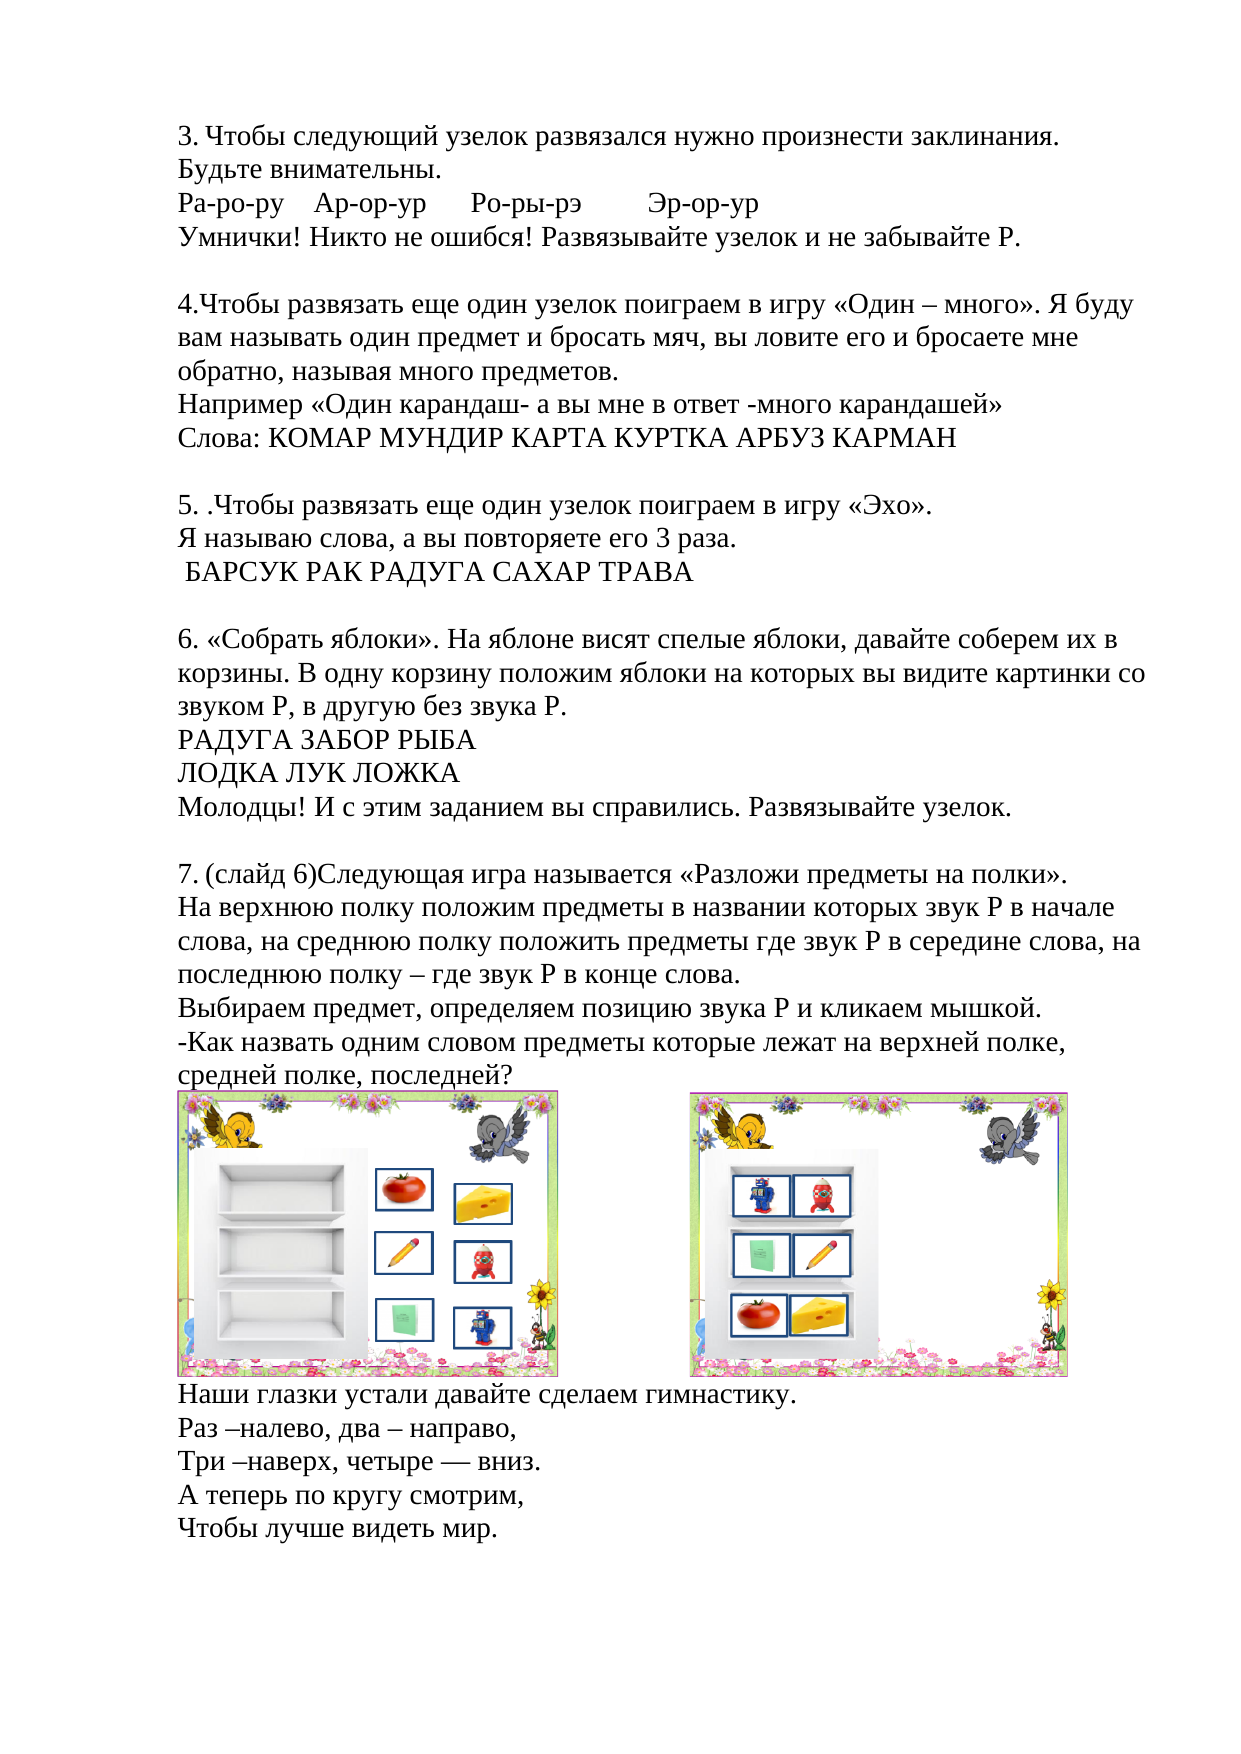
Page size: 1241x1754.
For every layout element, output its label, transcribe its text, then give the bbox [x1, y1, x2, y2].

text Слова: КОМАР МУНДИР КАРТА КУРТКА АРБУЗ КАРМАН [177, 420, 1152, 453]
text Выбираем предмет, определяем позицию звука Р и кликаем мышкой. [177, 990, 1152, 1024]
picture [689, 1092, 1068, 1377]
text Раз –налево, два – направо, Три –наверх, четыре — вниз. А теперь по кругу смотрим, Чтобы лучше видеть мир. [177, 1410, 1152, 1544]
text Умнички! Никто не ошибся! Развязывайте узелок и не забывайте Р. [177, 219, 1152, 252]
text ЛОДКА ЛУК ЛОЖКА [177, 755, 1152, 789]
text Наши глазки устали давайте сделаем гимнастику. [177, 1376, 1152, 1410]
text 6. «Собрать яблоки». На яблоне висят спелые яблоки, давайте соберем их в корзины. В одну корзину положим яблоки на которых вы видите картинки со звуком Р, в другую без звука Р. [177, 621, 1152, 722]
text 4.Чтобы развязать еще один узелок поиграем в игру «Один – много». Я буду вам называть один предмет и бросать мяч, вы ловите его и бросаете мне обратно, называя много предметов. [177, 286, 1152, 386]
text РАДУГА ЗАБОР РЫБА [177, 722, 1152, 755]
text Ра-ро-ру Ар-ор-ур Ро-ры-рэ Эр-ор-ур [177, 185, 1152, 219]
text 7. (слайд 6)Следующая игра называется «Разложи предметы на полки». [177, 856, 1152, 889]
text Например «Один карандаш- а вы мне в ответ -много карандашей» [177, 386, 1152, 420]
text БАРСУК РАК РАДУГА САХАР ТРАВА [177, 554, 1152, 588]
text На верхнюю полку положим предметы в названии которых звук Р в начале слова, на среднюю полку положить предметы где звук Р в середине слова, на последнюю полку – где звук Р в конце слова. [177, 889, 1152, 990]
text 3. Чтобы следующий узелок развязался нужно произнести заклинания. Будьте внимательны. [177, 118, 1152, 185]
text 5. .Чтобы развязать еще один узелок поиграем в игру «Эхо». [177, 487, 1152, 521]
text Я называю слова, а вы повторяете его 3 раза. [177, 521, 1152, 554]
text -Как назвать одним словом предметы которые лежат на верхней полке, средней полке, последней? [177, 1024, 1152, 1091]
text Молодцы! И с этим заданием вы справились. Развязывайте узелок. [177, 789, 1152, 822]
